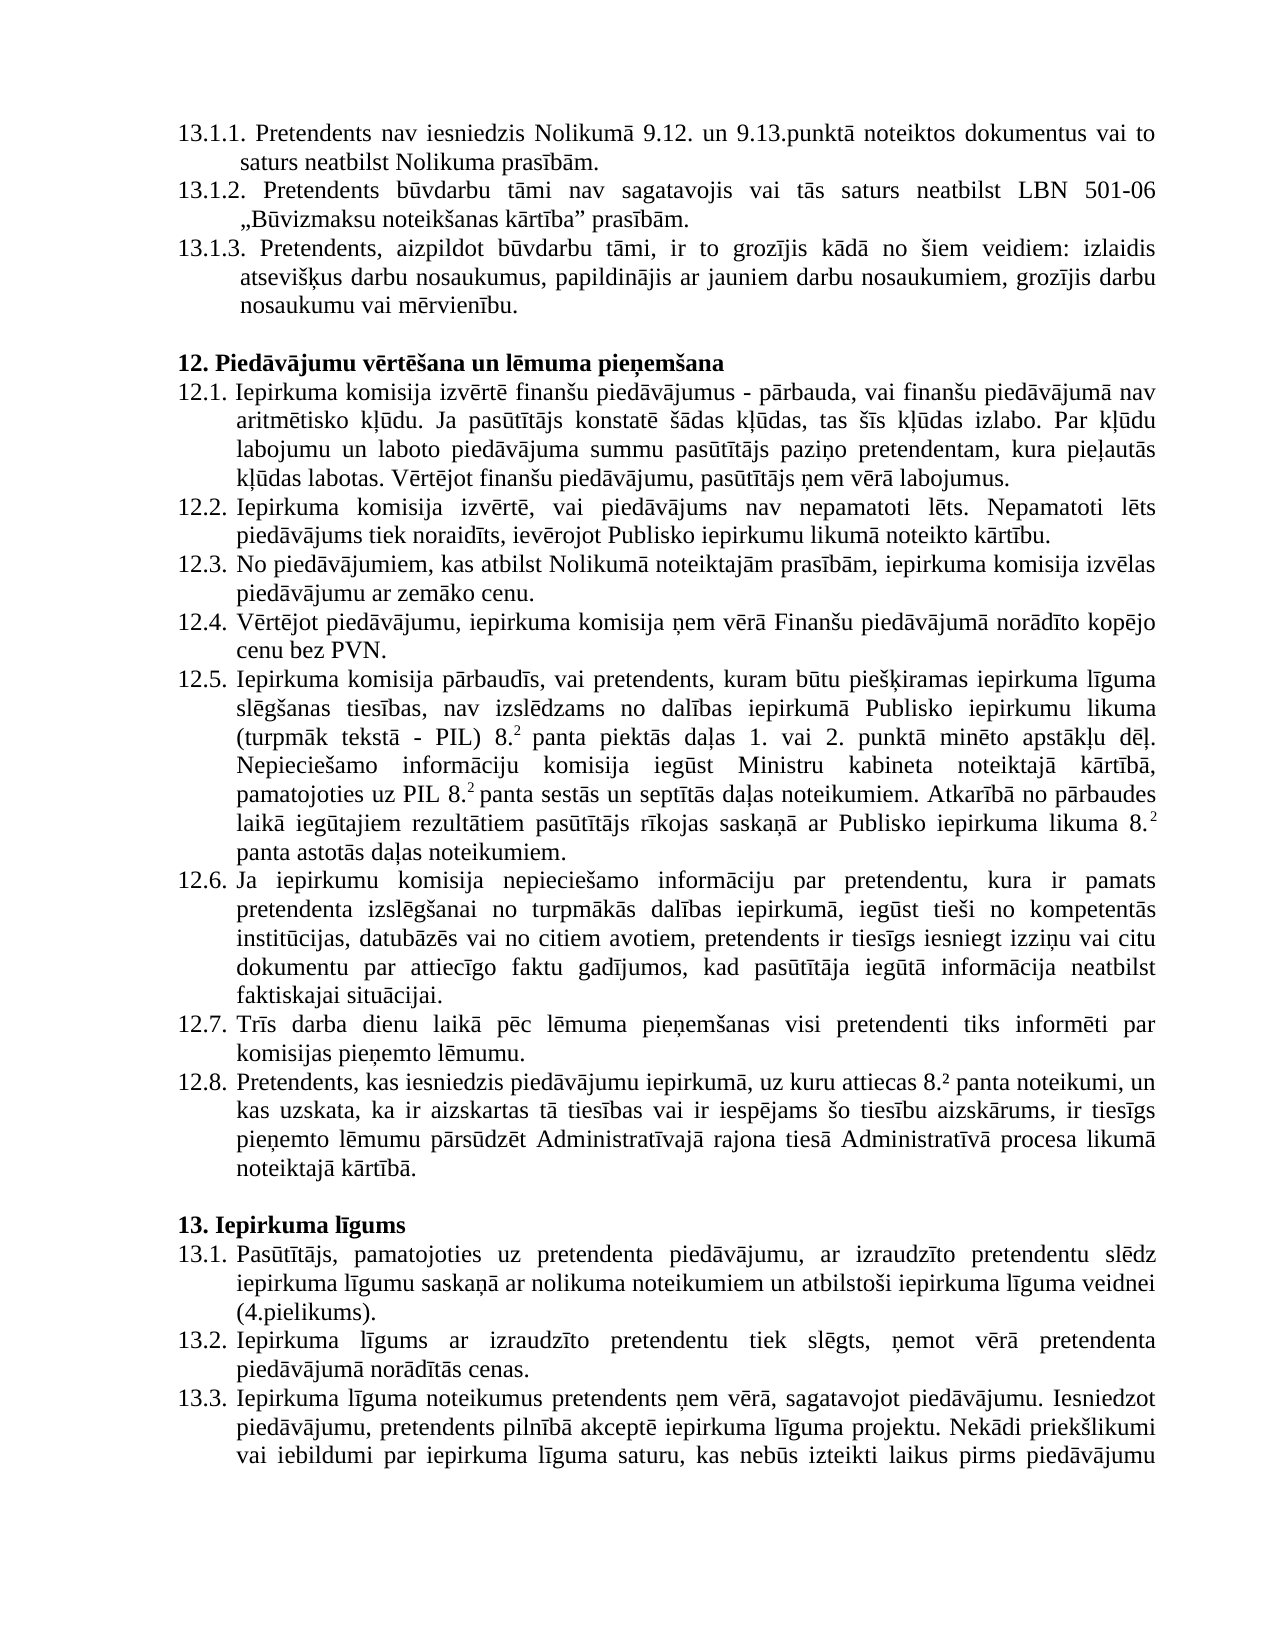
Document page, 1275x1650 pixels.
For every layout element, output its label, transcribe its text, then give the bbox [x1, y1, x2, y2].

text 12. Piedāvājumu vērtēšana un lēmuma pieņemšana [177, 348, 1157, 377]
list 13.1.1. Pretendents nav iesniedzis Nolikumā 9.12. un 9.13.punktā noteiktos dokumentus vai to saturs neatbilst Nolikuma prasībām. [177, 118, 1157, 176]
text 12.2. Iepirkuma komisija izvērtē, vai piedāvājums nav nepamatoti lēts. Nepamatoti lēts piedāvājums tiek noraidīts, ievērojot Publisko iepirkumu likumā noteikto kārtību. [177, 492, 1157, 549]
list 13.1.2. Pretendents būvdarbu tāmi nav sagatavojis vai tās saturs neatbilst LBN 501-06 „Būvizmaksu noteikšanas kārtība” prasībām. [177, 176, 1157, 233]
text 12.5. Iepirkuma komisija pārbaudīs, vai pretendents, kuram būtu piešķiramas iepirkuma līguma slēgšanas tiesības, nav izslēdzams no dalības iepirkumā Publisko iepirkumu likuma (turpmāk tekstā - PIL) 8.2 panta piektās daļas 1. vai 2. punktā minēto apstākļu dēļ. Nepieciešamo informāciju komisija iegūst Ministru kabineta noteiktajā kārtībā, pamatojoties uz PIL 8.2 panta sestās un septītās daļas noteikumiem. Atkarībā no pārbaudes laikā iegūtajiem rezultātiem pasūtītājs rīkojas saskaņā ar Publisko iepirkuma likuma 8.2 panta astotās daļas noteikumiem. [177, 664, 1157, 866]
text 12.7. Trīs darba dienu laikā pēc lēmuma pieņemšanas visi pretendenti tiks informēti par komisijas pieņemto lēmumu. [177, 1009, 1157, 1067]
text 12.4. Vērtējot piedāvājumu, iepirkuma komisija ņem vērā Finanšu piedāvājumā norādīto kopējo cenu bez PVN. [177, 607, 1157, 664]
text 12.8. Pretendents, kas iesniedzis piedāvājumu iepirkumā, uz kuru attiecas 8.² panta noteikumi, un kas uzskata, ka ir aizskartas tā tiesības vai ir iespējams šo tiesību aizskārums, ir tiesīgs pieņemto lēmumu pārsūdzēt Administratīvajā rajona tiesā Administratīvā procesa likumā noteiktajā kārtībā. [177, 1067, 1157, 1182]
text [177, 1383, 1157, 1469]
text 12.1. Iepirkuma komisija izvērtē finanšu piedāvājumus - pārbauda, vai finanšu piedāvājumā nav aritmētisko kļūdu. Ja pasūtītājs konstatē šādas kļūdas, tas šīs kļūdas izlabo. Par kļūdu labojumu un laboto piedāvājuma summu pasūtītājs paziņo pretendentam, kura pieļautās kļūdas labotas. Vērtējot finanšu piedāvājumu, pasūtītājs ņem vērā labojumus. [177, 377, 1157, 492]
list 13.1.3. Pretendents, aizpildot būvdarbu tāmi, ir to grozījis kādā no šiem veidiem: izlaidis atsevišķus darbu nosaukumus, papildinājis ar jauniem darbu nosaukumiem, grozījis darbu nosaukumu vai mērvienību. [177, 233, 1157, 319]
text 12.6. Ja iepirkumu komisija nepieciešamo informāciju par pretendentu, kura ir pamats pretendenta izslēgšanai no turpmākās dalības iepirkumā, iegūst tieši no kompetentās institūcijas, datubāzēs vai no citiem avotiem, pretendents ir tiesīgs iesniegt izziņu vai citu dokumentu par attiecīgo faktu gadījumos, kad pasūtītāja iegūtā informācija neatbilst faktiskajai situācijai. [177, 866, 1157, 1009]
text 12.3. No piedāvājumiem, kas atbilst Nolikumā noteiktajām prasībām, iepirkuma komisija izvēlas piedāvājumu ar zemāko cenu. [177, 549, 1157, 607]
text 13.2. Iepirkuma līgums ar izraudzīto pretendentu tiek slēgts, ņemot vērā pretendenta piedāvājumā norādītās cenas. [177, 1326, 1157, 1383]
text 13.1. Pasūtītājs, pamatojoties uz pretendenta piedāvājumu, ar izraudzīto pretendentu slēdz iepirkuma līgumu saskaņā ar nolikuma noteikumiem un atbilstoši iepirkuma līguma veidnei (4.pielikums). [177, 1239, 1157, 1326]
text 13. Iepirkuma līgums [177, 1211, 1157, 1239]
